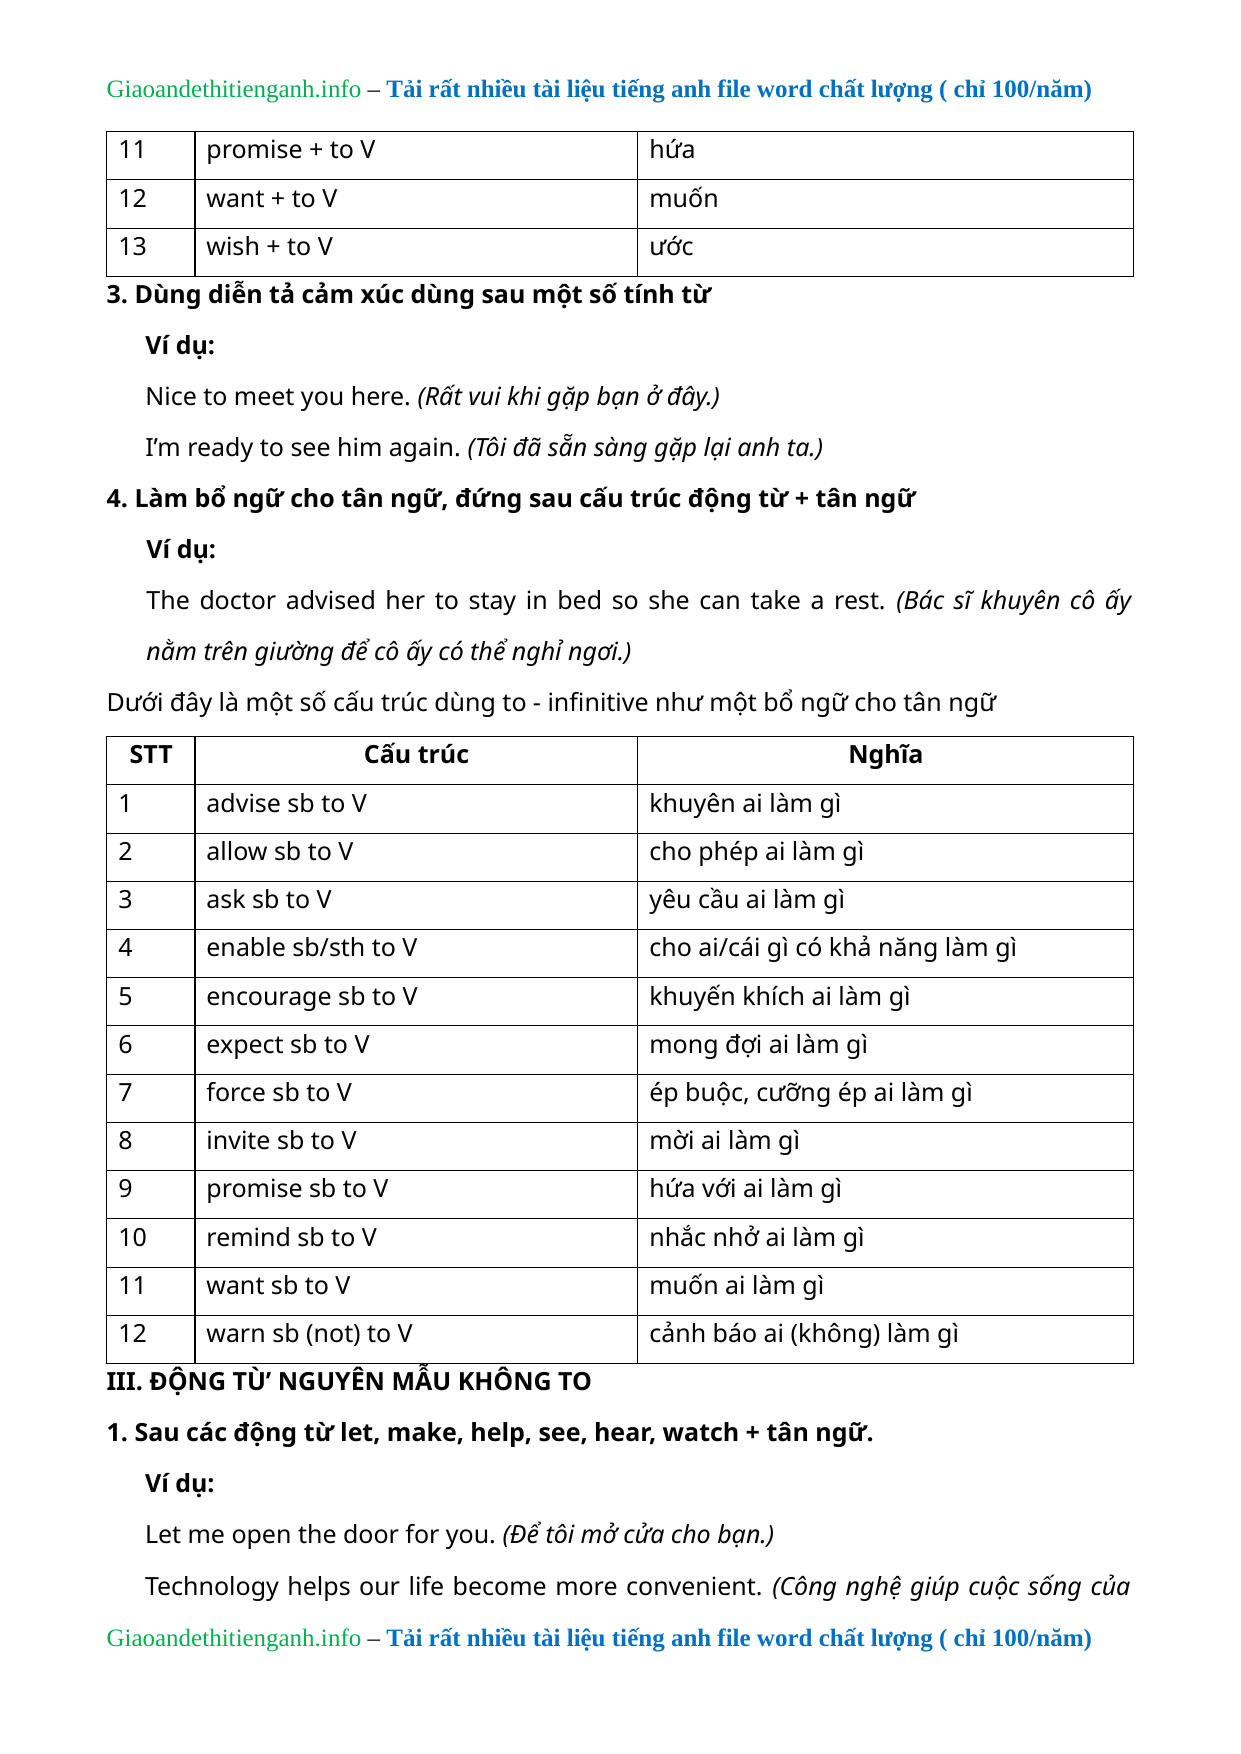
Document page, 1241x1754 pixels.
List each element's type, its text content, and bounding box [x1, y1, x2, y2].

table_cell ask sb to V [196, 882, 637, 929]
table_cell enable sb/sth to V [196, 930, 637, 977]
table_cell allow sb to V [196, 834, 637, 881]
table_cell yêu cầu ai làm gì [638, 882, 1133, 929]
table_cell muốn ai làm gì [638, 1268, 1133, 1315]
text 3. Dùng diễn tả cảm xúc dùng sau một số tính từ [106, 277, 1134, 311]
table_cell hứa [638, 132, 1133, 179]
table_cell force sb to V [196, 1075, 637, 1122]
text Ví dụ: [106, 1466, 1134, 1500]
text The doctor advised her to stay in bed so she can take a rest. (Bác sĩ khuyên cô ấy nằm trên giường để cô ấy có thể nghỉ ngơi.) [146, 583, 1134, 668]
table_cell 10 [107, 1219, 194, 1267]
text Ví dụ: [106, 328, 1134, 362]
table_cell 8 [107, 1123, 194, 1170]
table_cell expect sb to V [196, 1026, 637, 1074]
table_cell ước [638, 229, 1133, 276]
table_cell 4 [107, 930, 194, 977]
table_cell remind sb to V [196, 1219, 637, 1267]
text Ví dụ: [106, 532, 1134, 566]
table_cell 5 [107, 978, 194, 1025]
table_cell 2 [107, 834, 194, 881]
table_cell want sb to V [196, 1268, 637, 1315]
table_cell mời ai làm gì [638, 1123, 1133, 1170]
table_cell 9 [107, 1171, 194, 1218]
table_cell wish + to V [196, 229, 637, 276]
text Nice to meet you here. (Rất vui khi gặp bạn ở đây.) [106, 379, 1134, 413]
table_cell 6 [107, 1026, 194, 1074]
table_header Cấu trúc [196, 737, 637, 784]
table_cell hứa với ai làm gì [638, 1171, 1133, 1218]
table_cell 11 [107, 1268, 194, 1315]
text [145, 1568, 1134, 1602]
table_cell 12 [107, 1316, 194, 1363]
table_cell 1 [107, 785, 194, 832]
table_cell promise sb to V [196, 1171, 637, 1218]
table_cell invite sb to V [196, 1123, 637, 1170]
table_cell 7 [107, 1075, 194, 1122]
table_cell 11 [107, 132, 194, 179]
text Let me open the door for you. (Để tôi mở cửa cho bạn.) [106, 1517, 1134, 1551]
table_cell mong đợi ai làm gì [638, 1026, 1133, 1074]
text Dưới đây là một số cấu trúc dùng to - infinitive như một bổ ngữ cho tân ngữ [106, 685, 1134, 719]
table_header STT [107, 737, 194, 784]
table_cell cảnh báo ai (không) làm gì [638, 1316, 1133, 1363]
text 1. Sau các động từ let, make, help, see, hear, watch + tân ngữ. [106, 1415, 1134, 1449]
table_cell cho ai/cái gì có khả năng làm gì [638, 930, 1133, 977]
table_cell warn sb (not) to V [196, 1316, 637, 1363]
table_cell khuyến khích ai làm gì [638, 978, 1133, 1025]
table_cell 3 [107, 882, 194, 929]
table_header Nghĩa [638, 737, 1133, 784]
text 4. Làm bổ ngữ cho tân ngữ, đứng sau cấu trúc động từ + tân ngữ [106, 481, 1134, 515]
table_cell encourage sb to V [196, 978, 637, 1025]
table_cell ép buộc, cưỡng ép ai làm gì [638, 1075, 1133, 1122]
table_cell nhắc nhở ai làm gì [638, 1219, 1133, 1267]
table_cell muốn [638, 180, 1133, 227]
table_cell cho phép ai làm gì [638, 834, 1133, 881]
table_cell 12 [107, 180, 194, 227]
table_cell khuyên ai làm gì [638, 785, 1133, 832]
text III. ĐỘNG TÙ’ NGUYÊN MẪU KHÔNG TO [106, 1364, 1134, 1398]
text I’m ready to see him again. (Tôi đã sẵn sàng gặp lại anh ta.) [106, 430, 1134, 464]
table_cell advise sb to V [196, 785, 637, 832]
table_cell want + to V [196, 180, 637, 227]
table_cell promise + to V [196, 132, 637, 179]
table_cell 13 [107, 229, 194, 276]
